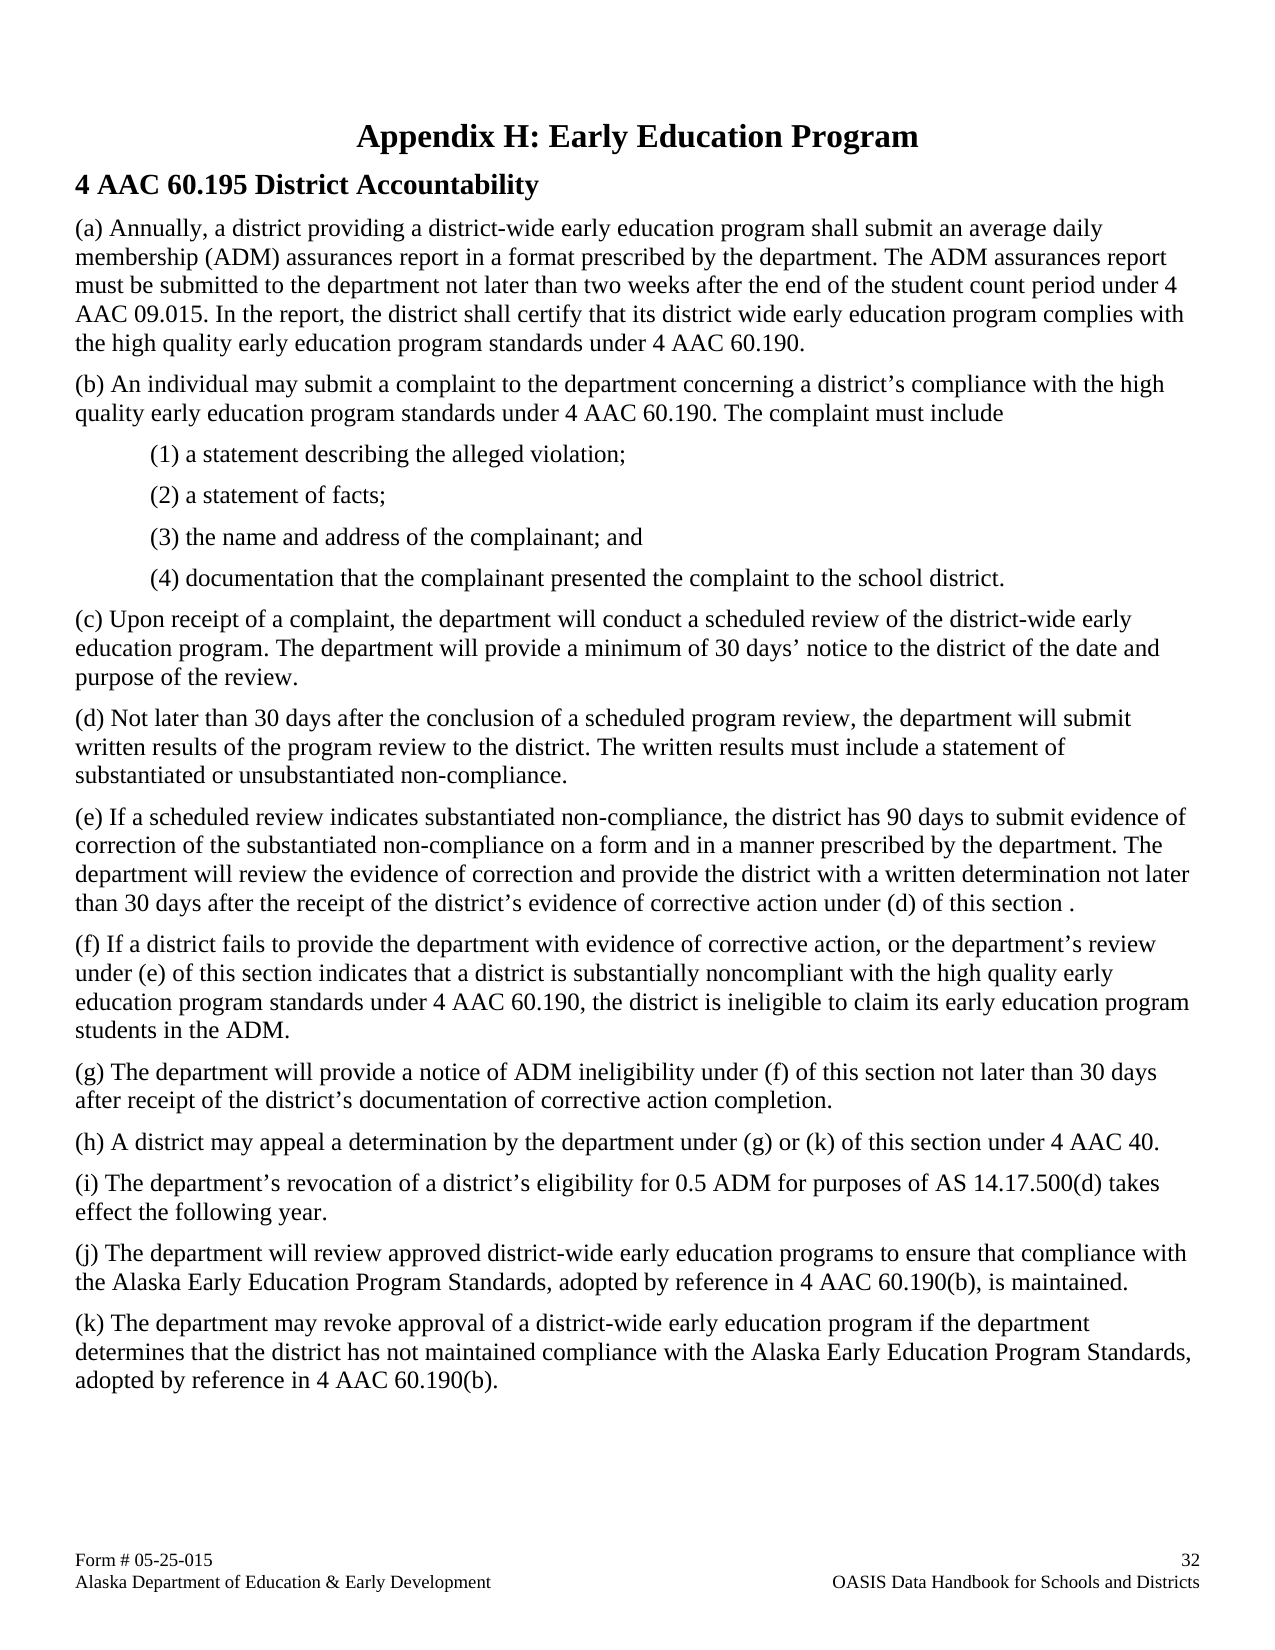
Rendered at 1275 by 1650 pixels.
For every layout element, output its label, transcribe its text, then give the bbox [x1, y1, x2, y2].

text (4) documentation that the complainant presented the complaint to the school district. [75, 563, 1200, 592]
subtitle Appendix H: Early Education Program [75, 116, 1200, 154]
text (h) A district may appeal a determination by the department under (g) or (k) of this section under 4 AAC 40. [75, 1127, 1200, 1156]
text (1) a statement describing the alleged violation; [75, 439, 1200, 468]
text (j) The department will review approved district-wide early education programs to ensure that compliance with the Alaska Early Education Program Standards, adopted by reference in 4 AAC 60.190(b), is maintained. [75, 1238, 1200, 1296]
text (b) An individual may submit a complaint to the department concerning a district’s compliance with the high quality early education program standards under 4 AAC 60.190. The complaint must include [75, 369, 1200, 427]
text (k) The department may revoke approval of a district-wide early education program if the department determines that the district has not maintained compliance with the Alaska Early Education Program Standards, adopted by reference in 4 AAC 60.190(b). [75, 1308, 1200, 1394]
text (a) Annually, a district providing a district-wide early education program shall submit an average daily membership (ADM) assurances report in a format prescribed by the department. The ADM assurances report must be submitted to the department not later than two weeks after the end of the student count period under 4 AAC 09.015. In the report, the district shall certify that its district wide early education program complies with the high quality early education program standards under 4 AAC 60.190. [75, 213, 1200, 357]
subtitle 4 AAC 60.195 District Accountability [75, 167, 1200, 201]
text (g) The department will provide a notice of ADM ineligibility under (f) of this section not later than 30 days after receipt of the district’s documentation of corrective action completion. [75, 1057, 1200, 1114]
text (i) The department’s revocation of a district’s eligibility for 0.5 ADM for purposes of AS 14.17.500(d) takes effect the following year. [75, 1168, 1200, 1226]
text (2) a statement of facts; [75, 481, 1200, 509]
text (c) Upon receipt of a complaint, the department will conduct a scheduled review of the district-wide early education program. The department will provide a minimum of 30 days’ notice to the district of the date and purpose of the review. [75, 604, 1200, 691]
text (e) If a scheduled review indicates substantiated non-compliance, the district has 90 days to submit evidence of correction of the substantiated non-compliance on a form and in a manner prescribed by the department. The department will review the evidence of correction and provide the district with a written determination not later than 30 days after the receipt of the district’s evidence of corrective action under (d) of this section . [75, 802, 1200, 917]
text (3) the name and address of the complainant; and [75, 522, 1200, 551]
text (d) Not later than 30 days after the conclusion of a scheduled program review, the department will submit written results of the program review to the district. The written results must include a statement of substantiated or unsubstantiated non-compliance. [75, 703, 1200, 789]
text (f) If a district fails to provide the department with evidence of corrective action, or the department’s review under (e) of this section indicates that a district is substantially noncompliant with the high quality early education program standards under 4 AAC 60.190, the district is ineligible to claim its early education program students in the ADM. [75, 929, 1200, 1044]
